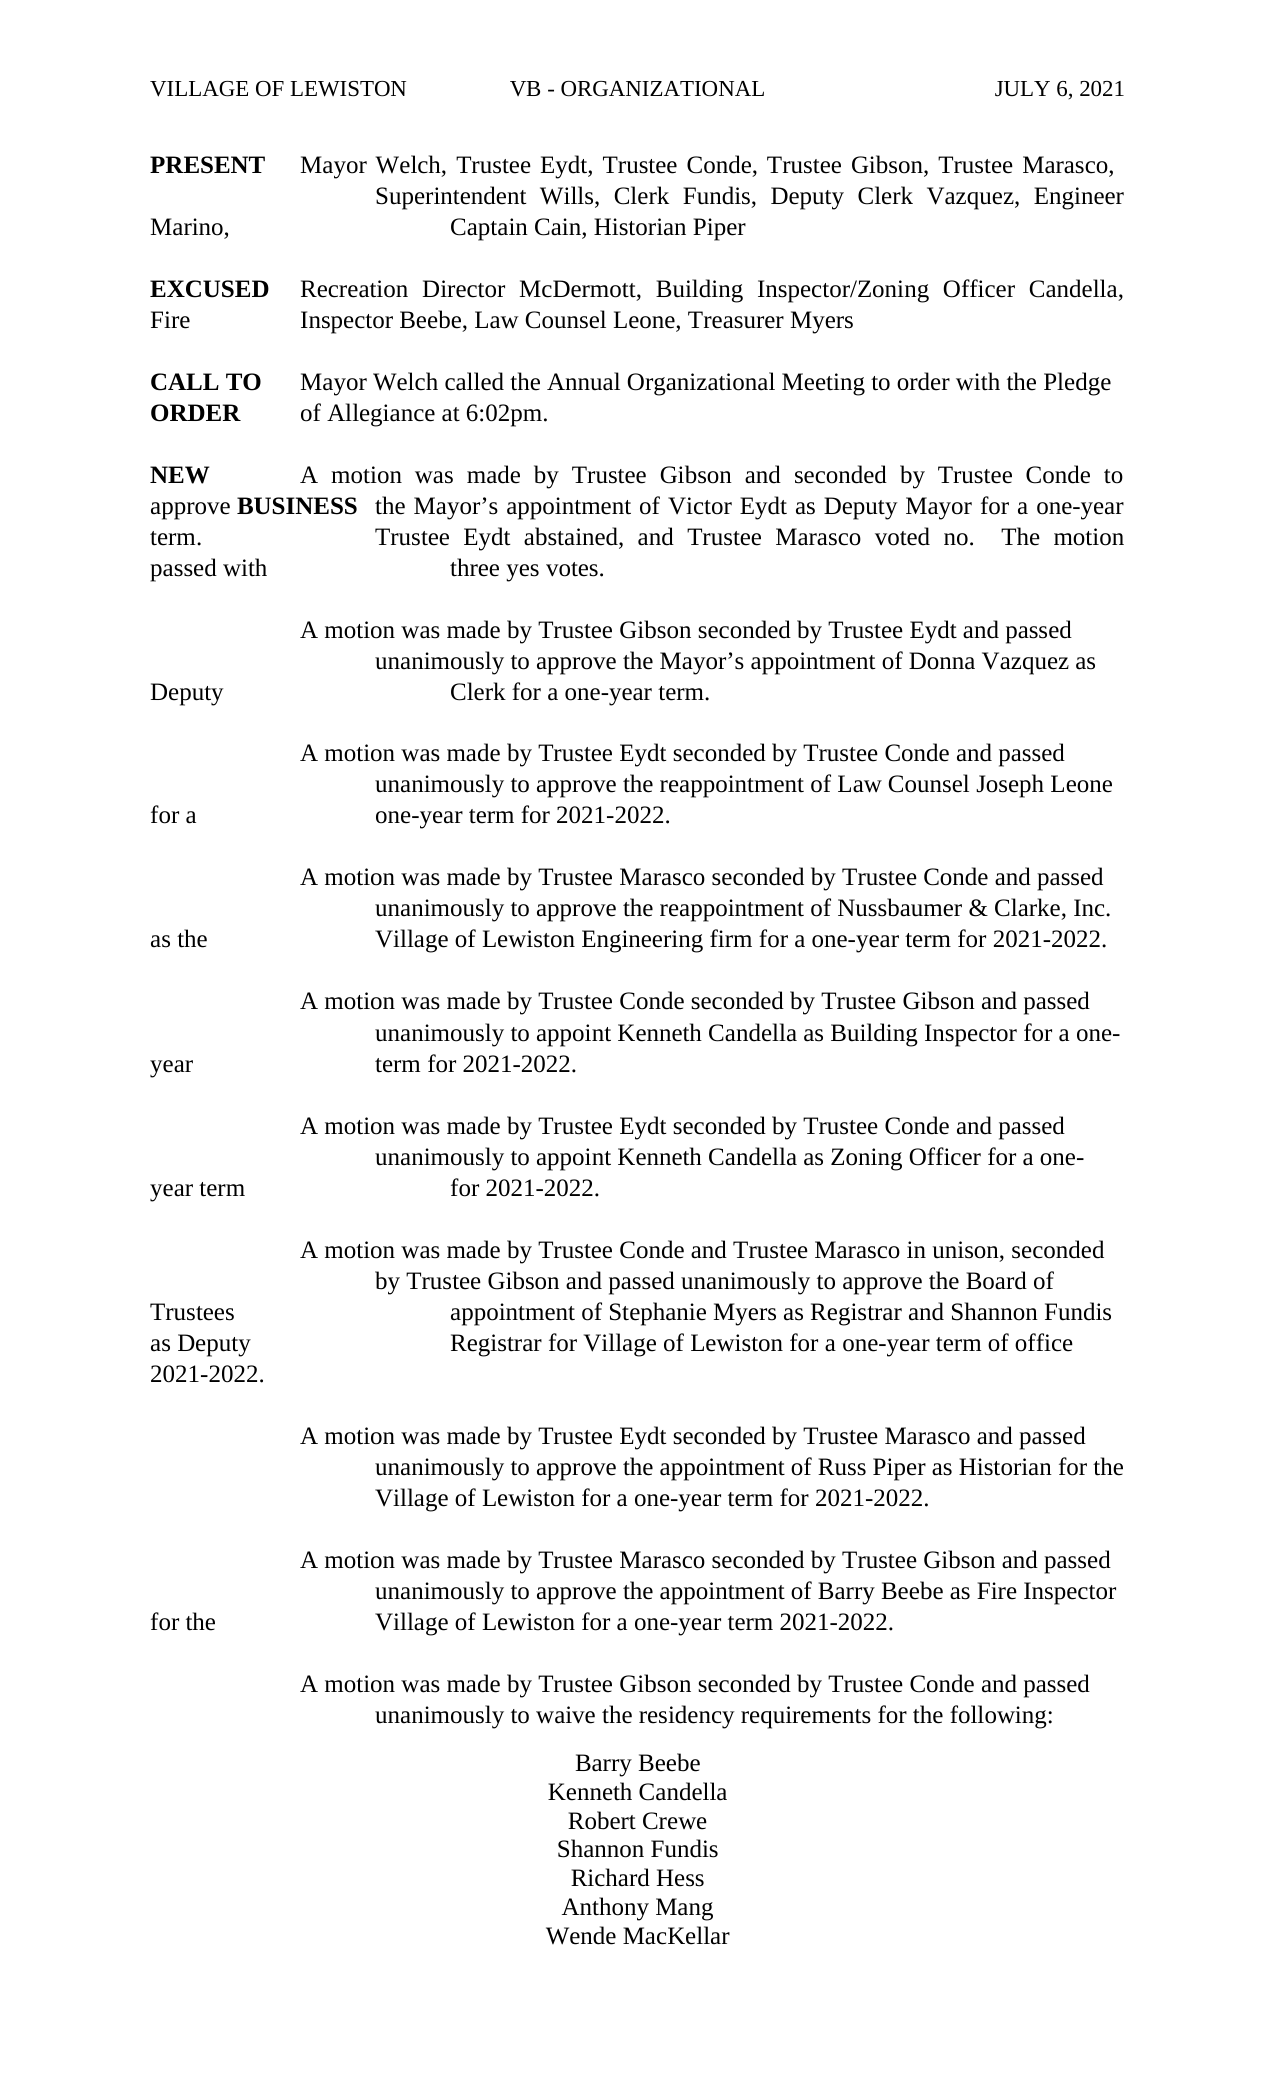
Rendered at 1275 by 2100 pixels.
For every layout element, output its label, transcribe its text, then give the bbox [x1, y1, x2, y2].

list NEW A motion was made by Trustee Gibson and seconded by Trustee Conde to approve BUSINESS the Mayor’s appointment of Victor Eydt as Deputy Mayor for a one-year term. Trustee Eydt abstained, and Trustee Marasco voted no. The motion passed with three yes votes. [150, 460, 1125, 582]
list PRESENT Mayor Welch, Trustee Eydt, Trustee Conde, Trustee Gibson, Trustee Marasco, Superintendent Wills, Clerk Fundis, Deputy Clerk Vazquez, Engineer Marino, Captain Cain, Historian Piper [150, 150, 1125, 241]
text Kenneth Candella [150, 1777, 1125, 1806]
list ORDER of Allegiance at 6:02pm. [150, 398, 1125, 427]
list CALL TO Mayor Welch called the Annual Organizational Meeting to order with the Pledge [150, 367, 1125, 396]
list A motion was made by Trustee Marasco seconded by Trustee Conde and passed unanimously to approve the reappointment of Nussbaumer & Clarke, Inc. as the Village of Lewiston Engineering firm for a one-year term for 2021-2022. [150, 862, 1125, 953]
text Wende MacKellar [150, 1921, 1125, 1949]
list A motion was made by Trustee Eydt seconded by Trustee Marasco and passed unanimously to approve the appointment of Russ Piper as Historian for the Village of Lewiston for a one-year term for 2021-2022. [150, 1421, 1125, 1512]
text Richard Hess [150, 1863, 1125, 1892]
list A motion was made by Trustee Eydt seconded by Trustee Conde and passed unanimously to appoint Kenneth Candella as Zoning Officer for a one-year term for 2021-2022. [150, 1111, 1125, 1202]
text Barry Beebe [150, 1748, 1125, 1777]
list EXCUSED Recreation Director McDermott, Building Inspector/Zoning Officer Candella, Fire Inspector Beebe, Law Counsel Leone, Treasurer Myers [150, 274, 1125, 334]
list A motion was made by Trustee Marasco seconded by Trustee Gibson and passed unanimously to approve the appointment of Barry Beebe as Fire Inspector for the Village of Lewiston for a one-year term 2021-2022. [150, 1545, 1125, 1636]
list A motion was made by Trustee Gibson seconded by Trustee Eydt and passed unanimously to approve the Mayor’s appointment of Donna Vazquez as Deputy Clerk for a one-year term. [150, 615, 1125, 706]
text Anthony Mang [150, 1892, 1125, 1921]
list A motion was made by Trustee Eydt seconded by Trustee Conde and passed unanimously to approve the reappointment of Law Counsel Joseph Leone for a one-year term for 2021-2022. [150, 738, 1125, 829]
list A motion was made by Trustee Conde and Trustee Marasco in unison, seconded by Trustee Gibson and passed unanimously to approve the Board of Trustees appointment of Stephanie Myers as Registrar and Shannon Fundis as Deputy Registrar for Village of Lewiston for a one-year term of office 2021-2022. [150, 1235, 1125, 1388]
list A motion was made by Trustee Gibson seconded by Trustee Conde and passed unanimously to waive the residency requirements for the following: [150, 1669, 1125, 1729]
text Shannon Fundis [150, 1834, 1125, 1863]
text Robert Crewe [150, 1806, 1125, 1834]
list A motion was made by Trustee Conde seconded by Trustee Gibson and passed unanimously to appoint Kenneth Candella as Building Inspector for a one-year term for 2021-2022. [150, 987, 1125, 1077]
